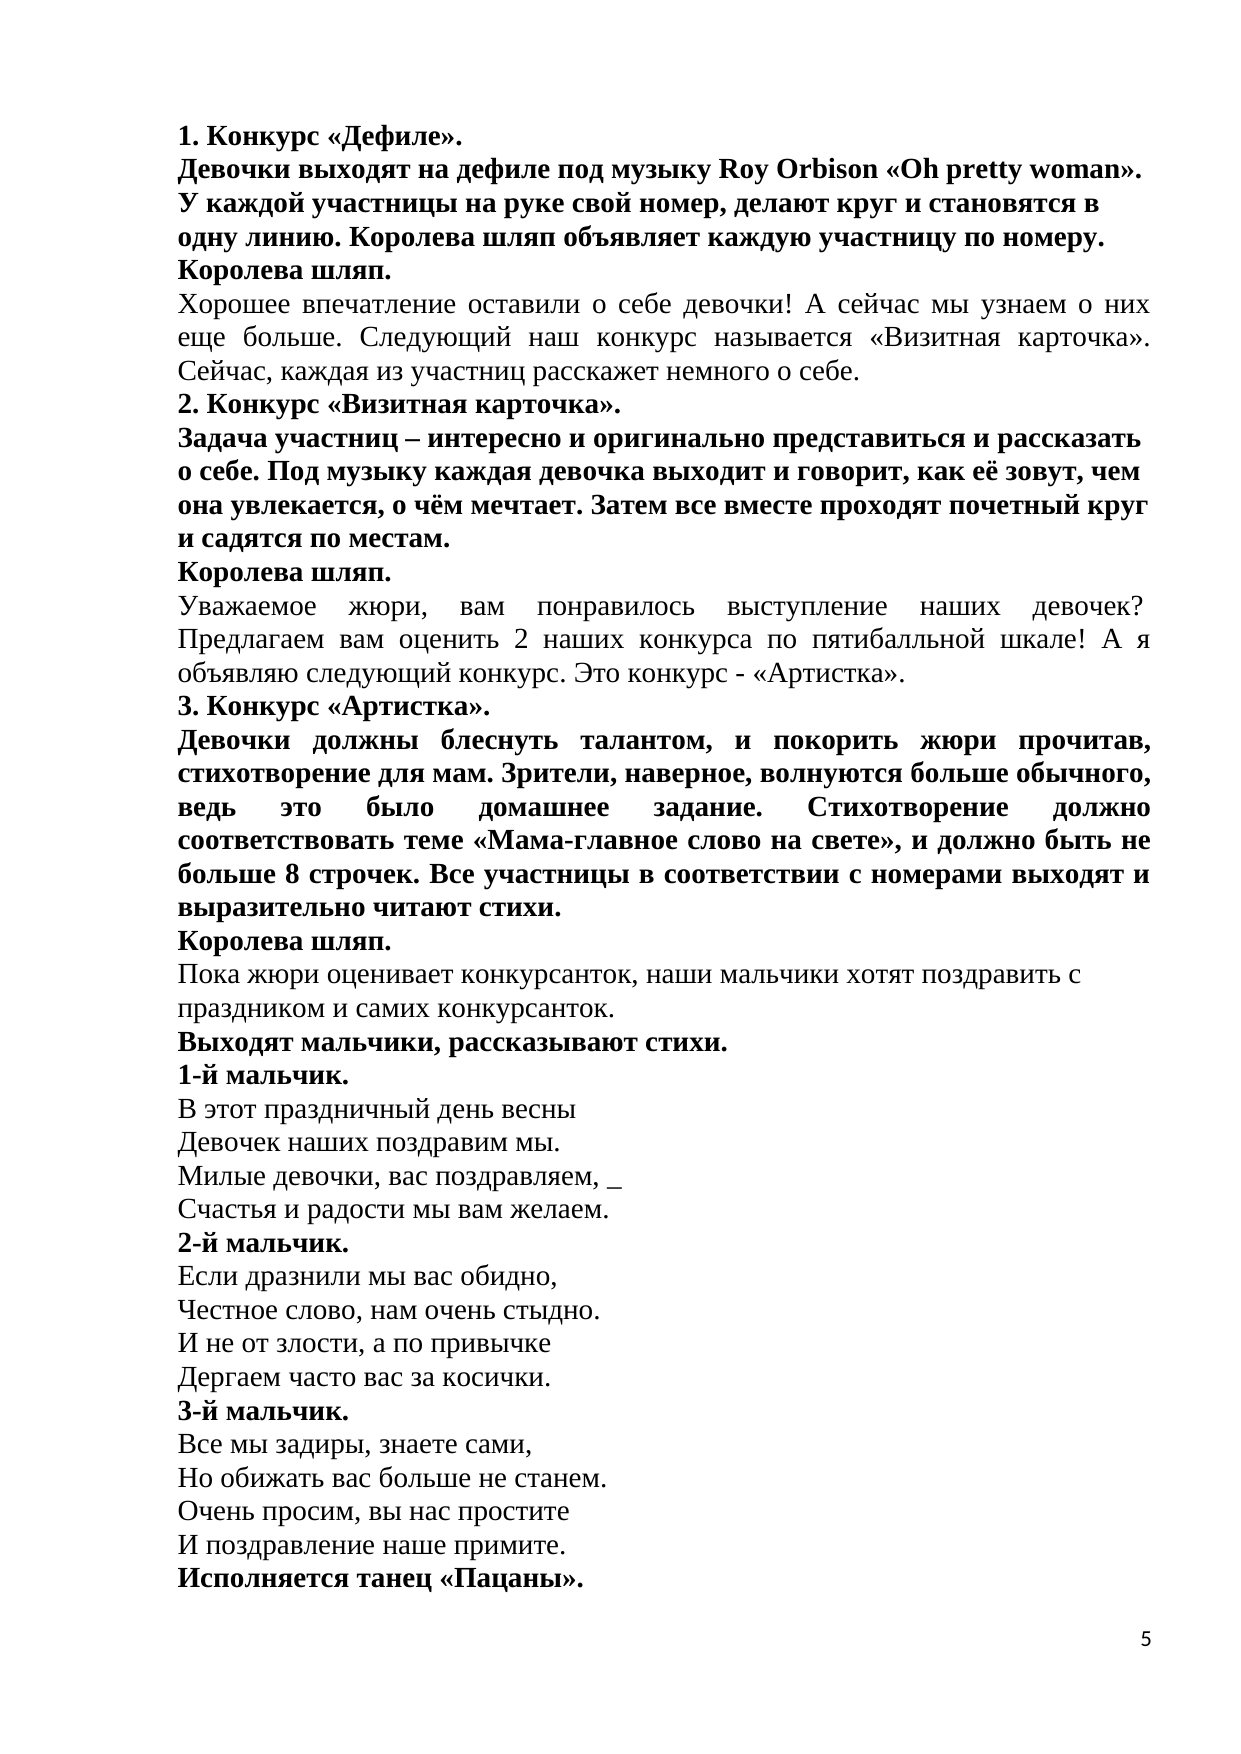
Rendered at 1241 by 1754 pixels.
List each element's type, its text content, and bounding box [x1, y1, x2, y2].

text И поздравление наше примите. [177, 1527, 1152, 1560]
text И не от злости, а по привычке [177, 1326, 1152, 1359]
text Королева шляп. [177, 923, 1152, 957]
text В этот праздничный день весны [177, 1091, 1152, 1124]
text 3. Конкурс «Артистка». [177, 688, 1152, 722]
text Все мы задиры, знаете сами, [177, 1426, 1152, 1460]
text Девочки выходят на дефиле под музыку Roy Orbison «Oh pretty woman». У каждой участницы на руке свой номер, делают круг и становятся в одну линию. Королева шляп объявляет каждую участницу по номеру. [177, 152, 1152, 252]
text Счастья и радости мы вам желаем. [177, 1191, 1152, 1225]
text Выходят мальчики, рассказывают стихи. [177, 1024, 1152, 1057]
text 1-й мальчик. [177, 1057, 1152, 1091]
text Девочек наших поздравим мы. [177, 1124, 1152, 1158]
text Дергаем часто вас за косички. [177, 1359, 1152, 1393]
text Королева шляп. [177, 554, 1152, 588]
text Хорошее впечатление оставили о себе девочки! А сейчас мы узнаем о них еще больше. Следующий наш конкурс называется «Визитная карточка». Сейчас, каждая из участниц расскажет немного о себе. [177, 286, 1152, 386]
text Очень просим, вы нас простите [177, 1493, 1152, 1527]
text 2. Конкурс «Визитная карточка». [177, 386, 1152, 420]
text 3-й мальчик. [177, 1393, 1152, 1426]
text Девочки должны блеснуть талантом, и покорить жюри прочитав, стихотворение для мам. Зрители, наверное, волнуются больше обычного, ведь это было домашнее задание. Стихотворение должно соответствовать теме «Мама-главное слово на свете», и должно быть не больше 8 строчек. Все участницы в соответствии с номерами выходят и выразительно читают стихи. [177, 722, 1152, 923]
text Задача участниц – интересно и оригинально представиться и рассказать о себе. Под музыку каждая девочка выходит и говорит, как её зовут, чем она увлекается, о чём мечтает. Затем все вместе проходят почетный круг и садятся по местам. [177, 420, 1152, 554]
text Честное слово, нам очень стыдно. [177, 1292, 1152, 1326]
text Исполняется танец «Пацаны». [177, 1560, 1152, 1594]
text Уважаемое жюри, вам понравилось выступление наших девочек? Предлагаем вам оценить 2 наших конкурса по пятибалльной шкале! А я объявляю следующий конкурс. Это конкурс - «Артистка». [177, 588, 1152, 688]
text Милые девочки, вас поздравляем, _ [177, 1158, 1152, 1191]
text Но обижать вас больше не станем. [177, 1460, 1152, 1493]
text 1. Конкурс «Дефиле». [177, 118, 1152, 152]
text Пока жюри оценивает конкурсанток, наши мальчики хотят поздравить с праздником и самих конкурсанток. [177, 957, 1152, 1024]
text Королева шляп. [177, 252, 1152, 286]
text 2-й мальчик. [177, 1225, 1152, 1258]
text Если дразнили мы вас обидно, [177, 1258, 1152, 1292]
